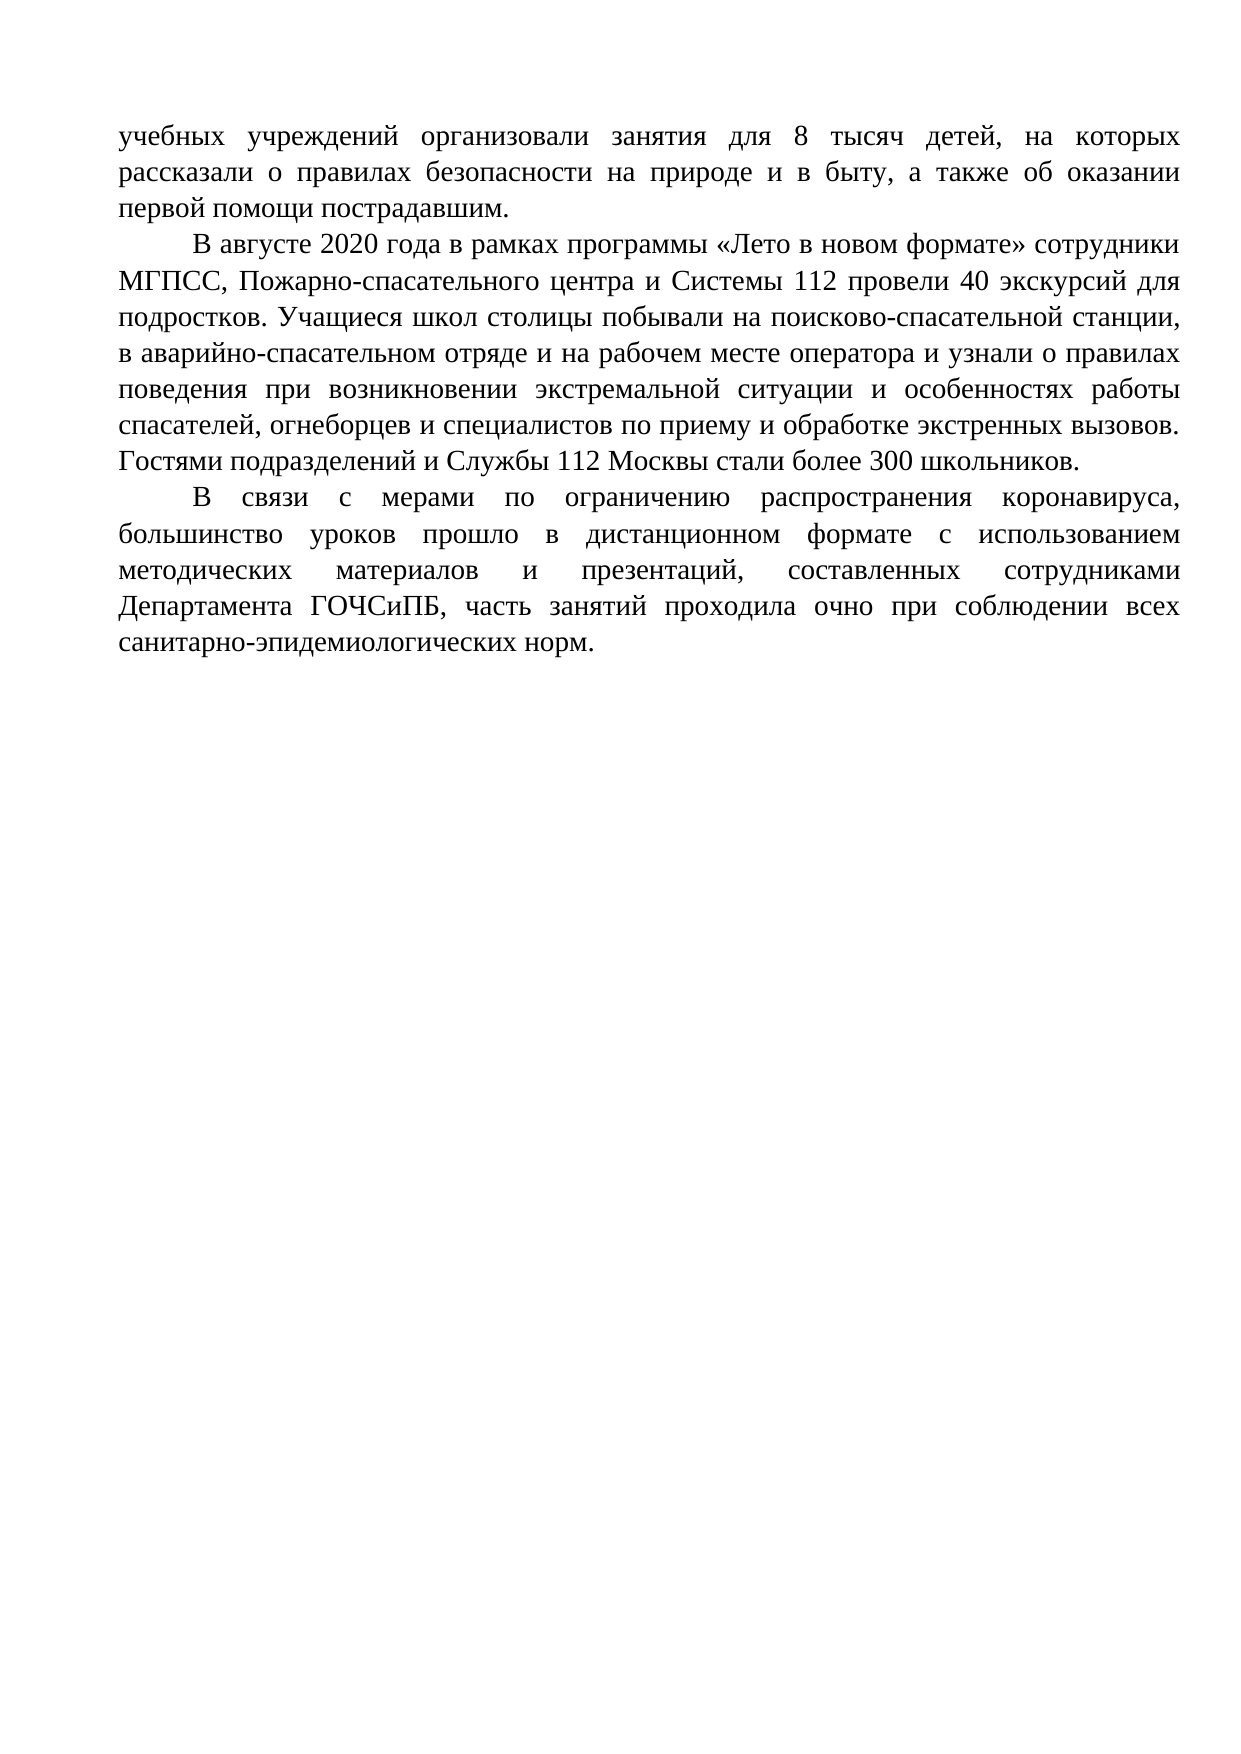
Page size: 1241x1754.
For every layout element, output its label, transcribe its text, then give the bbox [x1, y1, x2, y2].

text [118, 118, 1181, 224]
text В связи с мерами по ограничению распространения коронавируса, большинство уроков прошло в дистанционном формате с использованием методических материалов и презентаций, составленных сотрудниками Департамента ГОЧСиПБ, часть занятий проходила очно при соблюдении всех санитарно-эпидемиологических норм. [118, 479, 1181, 658]
text В августе 2020 года в рамках программы «Лето в новом формате» сотрудники МГПСС, Пожарно-спасательного центра и Системы 112 провели 40 экскурсий для подростков. Учащиеся школ столицы побывали на поисково-спасательной станции, в аварийно-спасательном отряде и на рабочем месте оператора и узнали о правилах поведения при возникновении экстремальной ситуации и особенностях работы спасателей, огнеборцев и специалистов по приему и обработке экстренных вызовов. Гостями подразделений и Службы 112 Москвы стали более 300 школьников. [118, 227, 1181, 477]
